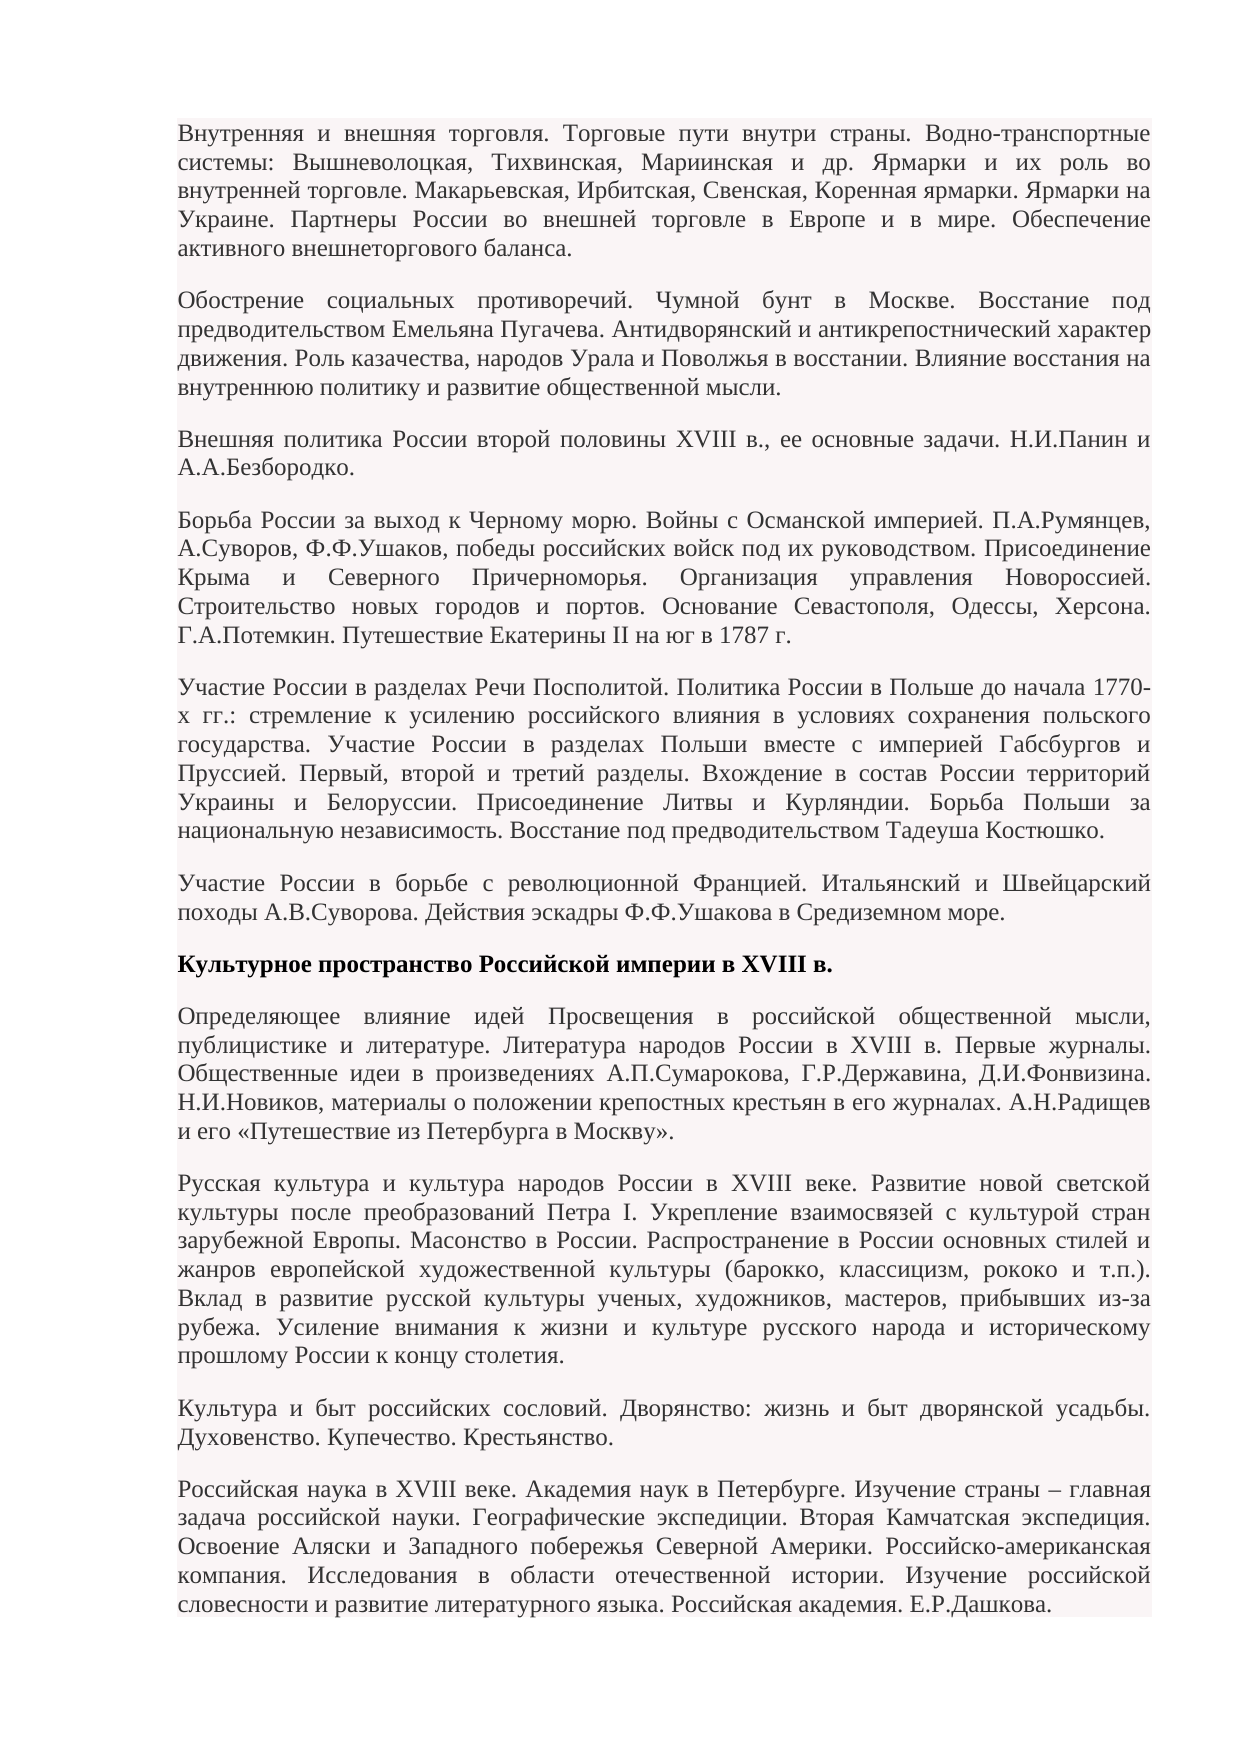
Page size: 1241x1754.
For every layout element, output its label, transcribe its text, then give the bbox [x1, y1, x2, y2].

text Русская культура и культура народов России в XVIII веке. Развитие новой светской культуры после преобразований Петра I. Укрепление взаимосвязей с культурой стран зарубежной Европы. Масонство в России. Распространение в России основных стилей и жанров европейской художественной культуры (барокко, классицизм, рококо и т.п.). Вклад в развитие русской культуры ученых, художников, мастеров, прибывших из-за рубежа. Усиление внимания к жизни и культуре русского народа и историческому прошлому России к концу столетия. [177, 1168, 1152, 1369]
text Культурное пространство Российской империи в XVIII в. [177, 949, 1152, 977]
text Обострение социальных противоречий. Чумной бунт в Москве. Восстание под предводительством Емельяна Пугачева. Антидворянский и антикрепостнический характер движения. Роль казачества, народов Урала и Поволжья в восстании. Влияние восстания на внутреннюю политику и развитие общественной мысли. [177, 285, 1152, 400]
text Участие России в разделах Речи Посполитой. Политика России в Польше до начала 1770-х гг.: стремление к усилению российского влияния в условиях сохранения польского государства. Участие России в разделах Польши вместе с империей Габсбургов и Пруссией. Первый, второй и третий разделы. Вхождение в состав России территорий Украины и Белоруссии. Присоединение Литвы и Курляндии. Борьба Польши за национальную независимость. Восстание под предводительством Тадеуша Костюшко. [177, 672, 1152, 844]
text Участие России в борьбе с революционной Францией. Итальянский и Швейцарский походы А.В.Суворова. Действия эскадры Ф.Ф.Ушакова в Средиземном море. [177, 868, 1152, 925]
text Определяющее влияние идей Просвещения в российской общественной мысли, публицистике и литературе. Литература народов России в XVIII в. Первые журналы. Общественные идеи в произведениях А.П.Сумарокова, Г.Р.Державина, Д.И.Фонвизина. Н.И.Новиков, материалы о положении крепостных крестьян в его журналах. А.Н.Радищев и его «Путешествие из Петербурга в Москву». [177, 1001, 1152, 1145]
text Внешняя политика России второй половины XVIII в., ее основные задачи. Н.И.Панин и А.А.Безбородко. [177, 424, 1152, 481]
text Борьба России за выход к Черному морю. Войны с Османской империей. П.А.Румянцев, А.Суворов, Ф.Ф.Ушаков, победы российских войск под их руководством. Присоединение Крыма и Северного Причерноморья. Организация управления Новороссией. Строительство новых городов и портов. Основание Севастополя, Одессы, Херсона. Г.А.Потемкин. Путешествие Екатерины II на юг в 1787 г. [177, 505, 1152, 648]
text Культура и быт российских сословий. Дворянство: жизнь и быт дворянской усадьбы. Духовенство. Купечество. Крестьянство. [177, 1393, 1152, 1450]
text Российская наука в XVIII веке. Академия наук в Петербурге. Изучение страны – главная задача российской науки. Географические экспедиции. Вторая Камчатская экспедиция. Освоение Аляски и Западного побережья Северной Америки. Российско-американская компания. Исследования в области отечественной истории. Изучение российской словесности и развитие литературного языка. Российская академия. Е.Р.Дашкова. [177, 1474, 1152, 1617]
text Внутренняя и внешняя торговля. Торговые пути внутри страны. Водно-транспортные системы: Вышневолоцкая, Тихвинская, Мариинская и др. Ярмарки и их роль во внутренней торговле. Макарьевская, Ирбитская, Свенская, Коренная ярмарки. Ярмарки на Украине. Партнеры России во внешней торговле в Европе и в мире. Обеспечение активного внешнеторгового баланса. [177, 118, 1152, 262]
